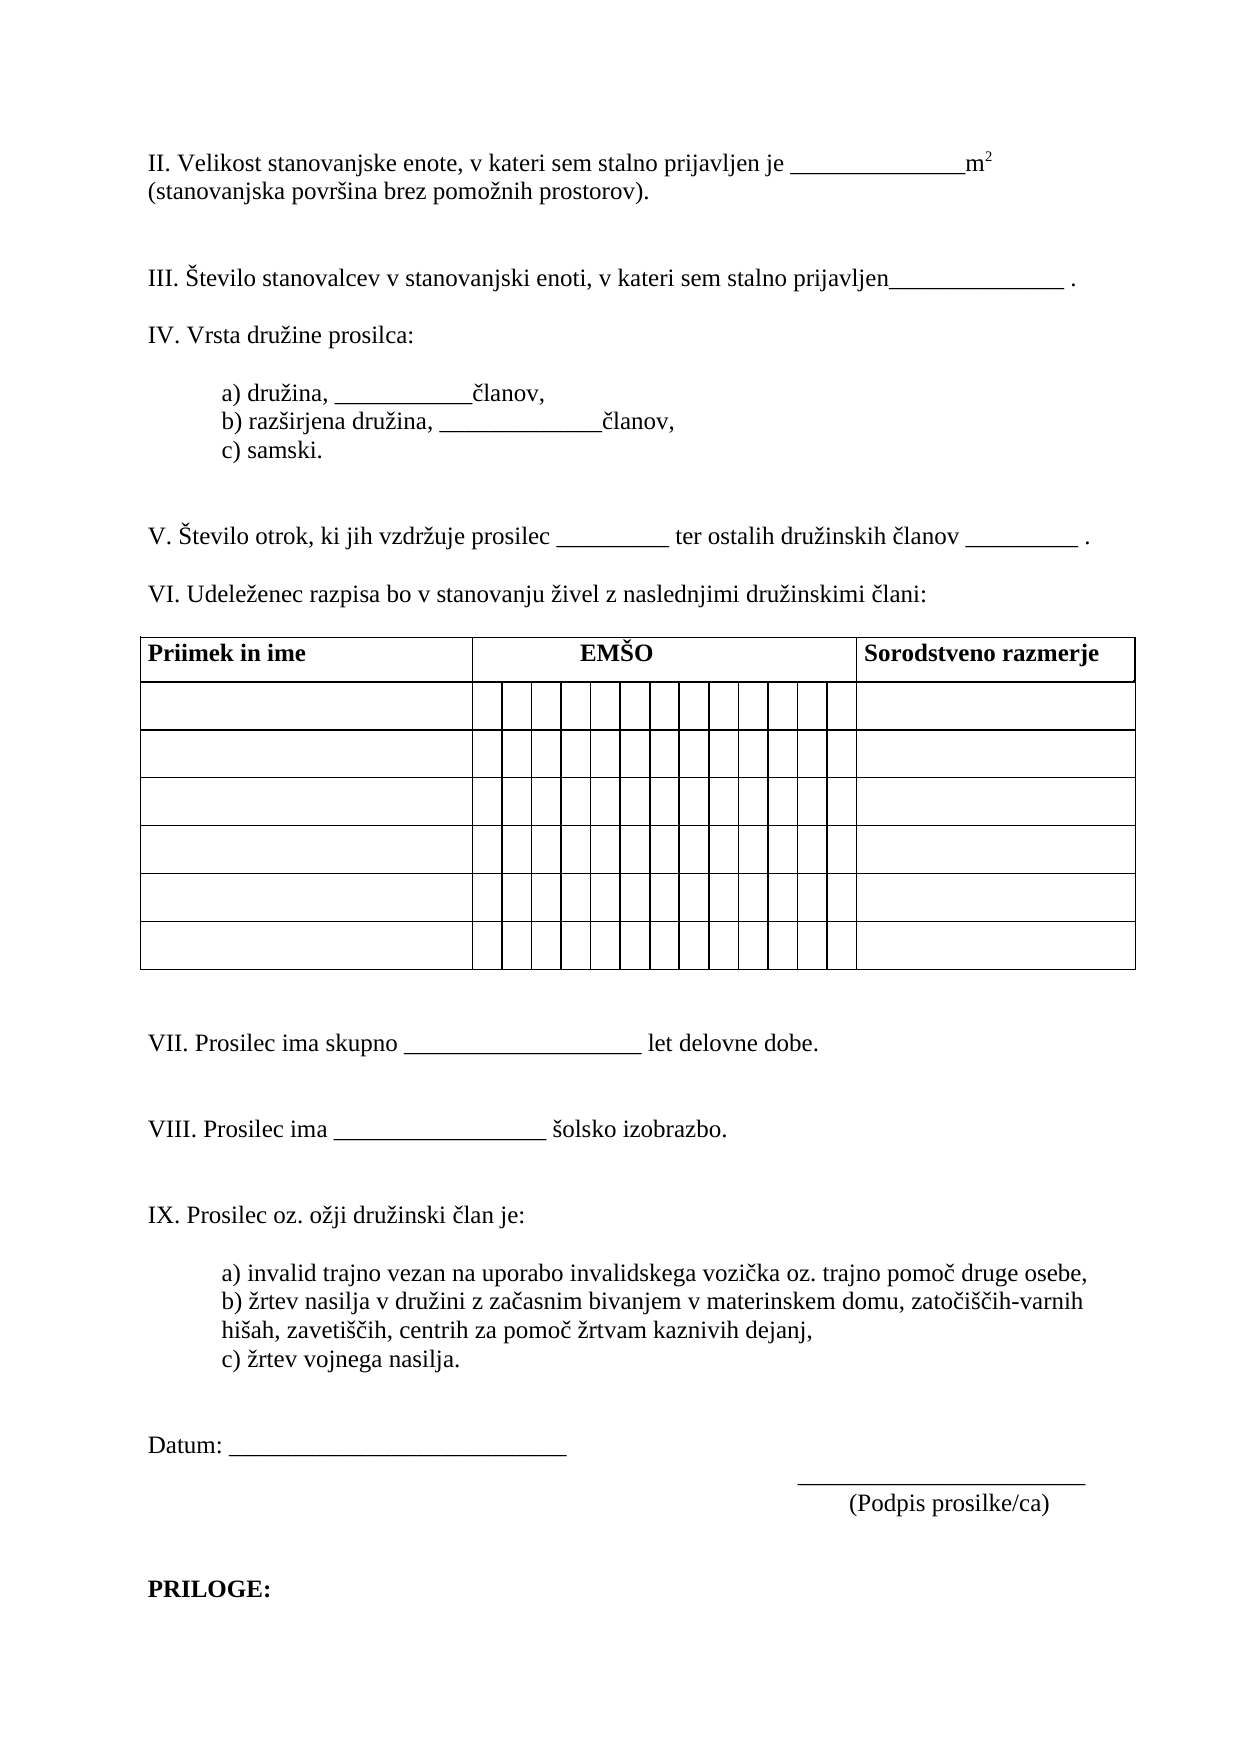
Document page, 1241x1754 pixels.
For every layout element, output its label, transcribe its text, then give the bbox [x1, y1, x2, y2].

table_cell [710, 731, 738, 777]
table_cell [532, 826, 560, 873]
table_header EMŠO [473, 638, 856, 681]
table_cell [828, 826, 856, 873]
text III. Število stanovalcev v stanovanjski enoti, v kateri sem stalno prijavljen______________ . [148, 263, 1093, 291]
table_cell [562, 778, 590, 825]
table_cell [141, 826, 472, 873]
text VI. Udeleženec razpisa bo v stanovanju živel z naslednjimi družinskimi člani: [148, 579, 1093, 608]
table_header Sorodstveno razmerje [857, 638, 1134, 681]
table_cell [769, 778, 797, 825]
table_cell [857, 731, 1135, 777]
table_cell [651, 731, 678, 777]
text c) samski. [148, 435, 1093, 464]
text a) družina, ___________članov, [148, 378, 1093, 406]
table_cell [798, 826, 826, 873]
table_cell [828, 874, 856, 921]
table_cell [857, 874, 1135, 921]
text _______________________ [148, 1459, 1093, 1488]
table_cell [473, 874, 501, 921]
table_cell [798, 683, 826, 729]
table_cell [503, 826, 531, 873]
table_cell [591, 826, 619, 873]
table_cell [680, 922, 708, 968]
table_cell [562, 683, 590, 729]
table_cell [621, 778, 649, 825]
table_cell [710, 826, 738, 873]
table_cell [532, 922, 560, 968]
table_cell [473, 731, 501, 777]
table_cell [769, 874, 797, 921]
table_cell [503, 683, 531, 729]
table_cell [621, 874, 649, 921]
text VIII. Prosilec ima _________________ šolsko izobrazbo. [148, 1114, 1093, 1143]
table_cell [141, 683, 472, 729]
table_cell [680, 778, 708, 825]
text PRILOGE: [148, 1574, 1093, 1603]
text b) žrtev nasilja v družini z začasnim bivanjem v materinskem domu, zatočiščih-varnih hišah, zavetiščih, centrih za pomoč žrtvam kaznivih dejanj, [221, 1286, 1093, 1344]
table_cell [621, 731, 649, 777]
table_cell [680, 731, 708, 777]
table_cell [141, 778, 472, 825]
table_cell [828, 731, 856, 777]
table_cell [769, 826, 797, 873]
table_header Priimek in ime [141, 638, 472, 681]
table_cell [141, 731, 472, 777]
table_cell [651, 922, 678, 968]
table_cell [532, 778, 560, 825]
table_cell [739, 683, 767, 729]
table_cell [739, 874, 767, 921]
text II. Velikost stanovanjske enote, v kateri sem stalno prijavljen je ______________m2 (stanovanjska površina brez pomožnih prostorov). [148, 148, 1093, 205]
table_cell [798, 731, 826, 777]
table_cell [503, 922, 531, 968]
table_cell [532, 874, 560, 921]
table_cell [710, 922, 738, 968]
text VII. Prosilec ima skupno ___________________ let delovne dobe. [148, 1028, 1093, 1056]
table_cell [857, 683, 1135, 729]
table_cell [739, 731, 767, 777]
table_cell [562, 826, 590, 873]
table_cell [562, 922, 590, 968]
table_cell [828, 778, 856, 825]
table_cell [769, 683, 797, 729]
table_cell [798, 778, 826, 825]
table_cell [680, 874, 708, 921]
table_cell [857, 778, 1135, 825]
table_cell [710, 683, 738, 729]
table_cell [532, 683, 560, 729]
table_cell [591, 683, 619, 729]
table_cell [857, 922, 1135, 968]
table_cell [621, 922, 649, 968]
table_cell [591, 731, 619, 777]
table_cell [141, 922, 472, 968]
table_cell [621, 826, 649, 873]
table_cell [141, 874, 472, 921]
text V. Število otrok, ki jih vzdržuje prosilec _________ ter ostalih družinskih članov _________ . [148, 521, 1093, 550]
table_cell [591, 874, 619, 921]
table_cell [651, 778, 678, 825]
text (Podpis prosilke/ca) [148, 1488, 1093, 1516]
text Datum: ___________________________ [148, 1430, 1093, 1459]
table_cell [769, 731, 797, 777]
table_cell [532, 731, 560, 777]
table_cell [680, 683, 708, 729]
text IV. Vrsta družine prosilca: [148, 320, 1093, 349]
table_cell [621, 683, 649, 729]
table_cell [739, 922, 767, 968]
table_cell [473, 683, 501, 729]
table_cell [739, 778, 767, 825]
table_cell [651, 826, 678, 873]
table_cell [562, 731, 590, 777]
table_cell [651, 874, 678, 921]
table_cell [591, 778, 619, 825]
table_cell [857, 826, 1135, 873]
table_cell [798, 922, 826, 968]
table_cell [798, 874, 826, 921]
table_cell [473, 826, 501, 873]
table_cell [710, 778, 738, 825]
table_cell [828, 683, 856, 729]
table_cell [828, 922, 856, 968]
table_cell [769, 922, 797, 968]
table_cell [591, 922, 619, 968]
table_cell [680, 826, 708, 873]
table_cell [710, 874, 738, 921]
table_cell [473, 922, 501, 968]
table_cell [651, 683, 678, 729]
table_cell [503, 778, 531, 825]
table_cell [562, 874, 590, 921]
table_cell [739, 826, 767, 873]
table_cell [503, 731, 531, 777]
table_cell [503, 874, 531, 921]
text b) razširjena družina, _____________članov, [148, 406, 1093, 435]
table_cell [473, 778, 501, 825]
text IX. Prosilec oz. ožji družinski član je: [148, 1200, 1093, 1229]
text a) invalid trajno vezan na uporabo invalidskega vozička oz. trajno pomoč druge osebe, [148, 1258, 1093, 1286]
text c) žrtev vojnega nasilja. [221, 1344, 1093, 1373]
